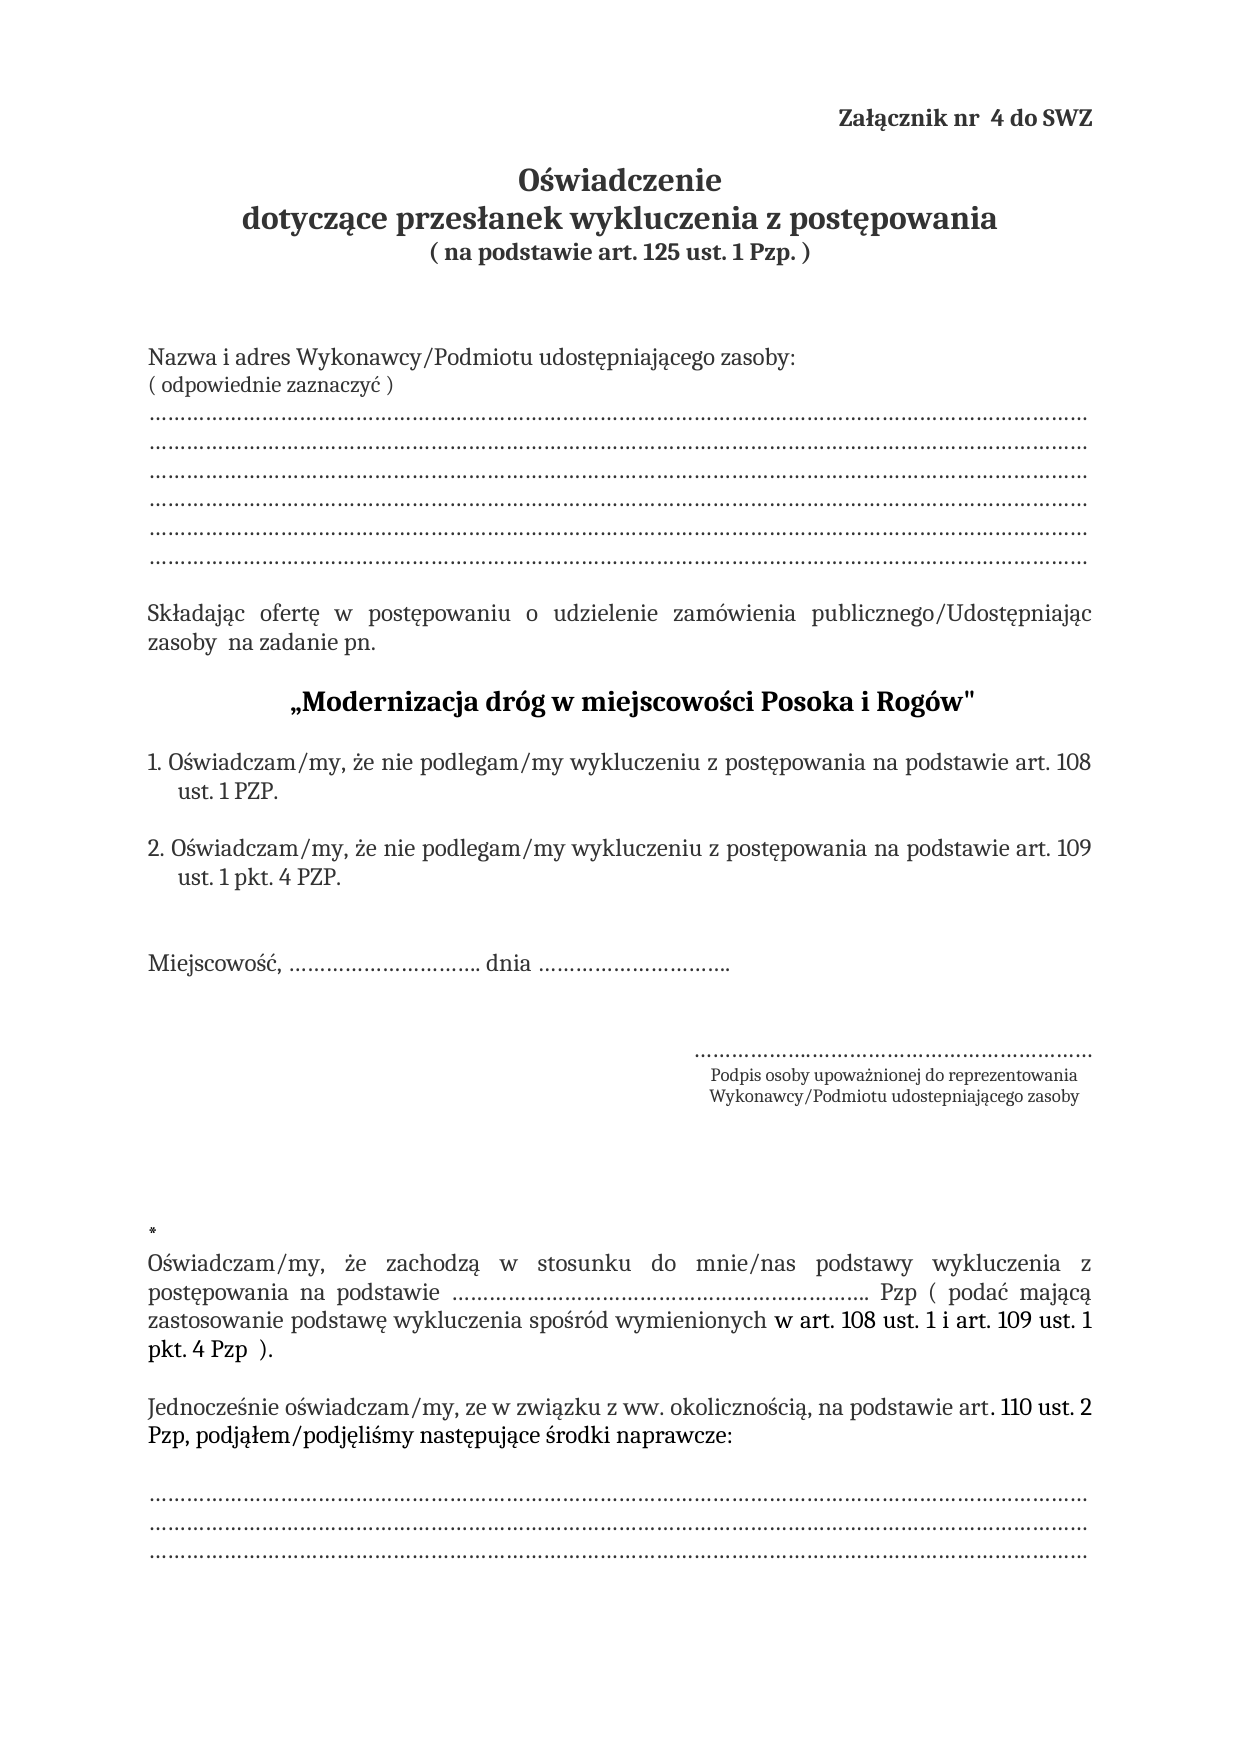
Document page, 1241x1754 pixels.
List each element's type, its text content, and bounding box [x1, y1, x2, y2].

text Wykonawcy/Podmiotu udostepniającego zasoby [148, 1086, 1093, 1107]
text 1. Oświadczam/my, że nie podlegam/my wykluczeniu z postępowania na podstawie art. 108 ust. 1 PZP. [148, 748, 1093, 805]
text Oświadczam/my, że zachodzą w stosunku do mnie/nas podstawy wykluczenia z postępowania na podstawie …………………………………………………………. Pzp ( podać mającą zastosowanie podstawę wykluczenia spośród wymienionych w art. 108 ust. 1 i art. 109 ust. 1 pkt. 4 Pzp ). [148, 1249, 1093, 1364]
text „Modernizacja dróg w miejscowości Posoka i Rogów" [148, 686, 1119, 719]
text Składając ofertę w postępowaniu o udzielenie zamówienia publicznego/Udostępniając zasoby na zadanie pn. [148, 599, 1093, 657]
text Jednocześnie oświadczam/my, ze w związku z ww. okolicznością, na podstawie art. 110 ust. 2 Pzp, podjąłem/podjęliśmy następujące środki naprawcze: [148, 1392, 1093, 1450]
text Miejscowość, …………………………. dnia …………………………. [148, 949, 1093, 978]
text dotyczące przesłanek wykluczenia z postępowania [148, 199, 1093, 238]
text ( na podstawie art. 125 ust. 1 Pzp. ) [148, 238, 1093, 266]
text Nazwa i adres Wykonawcy/Podmiotu udostępniającego zasoby: [148, 343, 1093, 372]
text Podpis osoby upoważnionej do reprezentowania [148, 1064, 1093, 1086]
text ……………………………………………………………………………………………………………………………………………………………………………………………………………………………………………………………………………………………………………………………………………………………………………………………………………… …………………………………………………………………………………………………………………………………… …………………………………………………………………………………………………………………………………… …………………………………………………………………………………………………………………………………… [148, 398, 1093, 571]
text Załącznik nr 4 do SWZ [148, 103, 1093, 132]
text ……………….……………………………………… [148, 1035, 1093, 1064]
text ……………………………………………………………………………………………………………………………………………………………………………………………………………………………………………………………………………………………………………………………………………………………………………………………………………… [148, 1479, 1093, 1565]
text ( odpowiednie zaznaczyć ) [148, 372, 1093, 398]
text Oświadczenie [148, 161, 1093, 199]
text 2. Oświadczam/my, że nie podlegam/my wykluczeniu z postępowania na podstawie art. 109 ust. 1 pkt. 4 PZP. [148, 834, 1093, 892]
text * [148, 1222, 1093, 1249]
